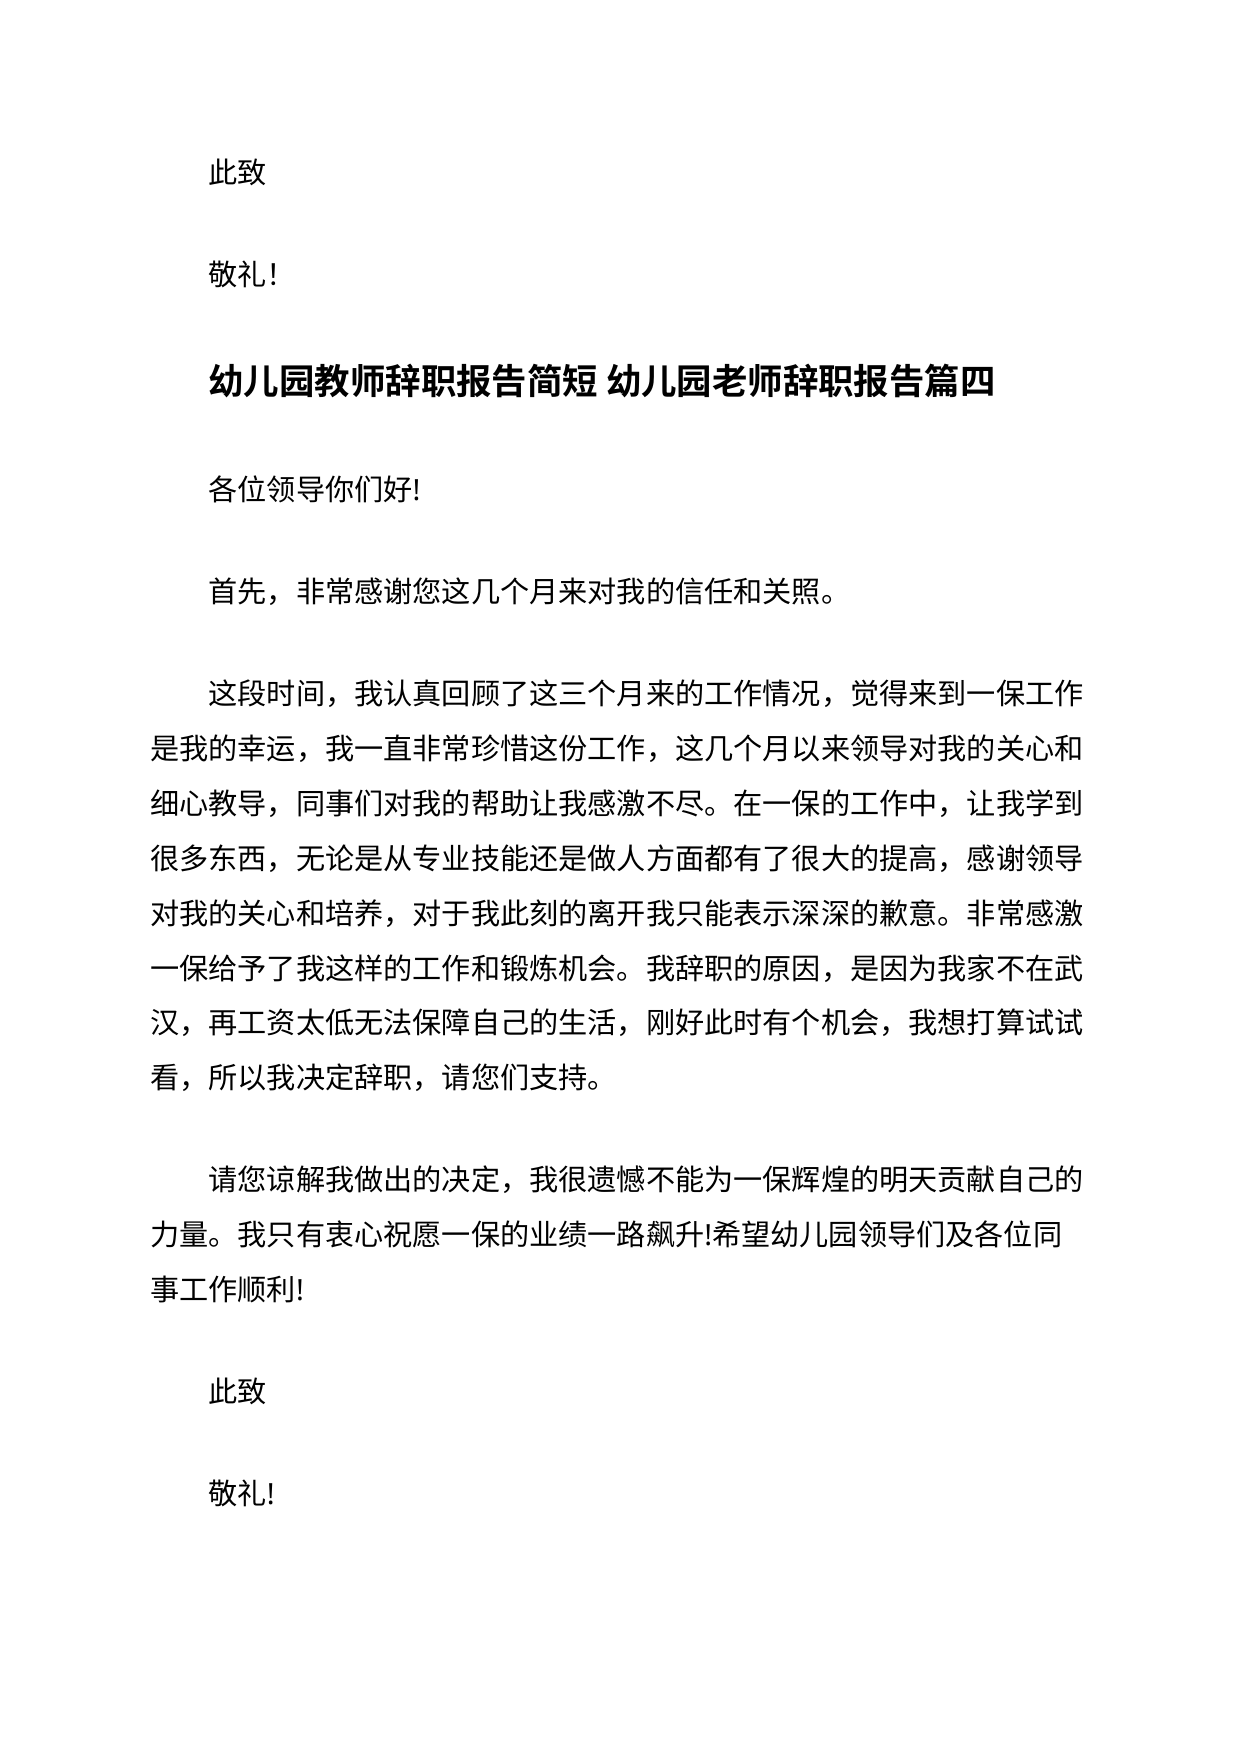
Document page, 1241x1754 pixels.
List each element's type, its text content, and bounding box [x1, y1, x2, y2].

text 敬礼！ [150, 252, 1090, 294]
text 这段时间，我认真回顾了这三个月来的工作情况，觉得来到一保工作是我的幸运，我一直非常珍惜这份工作，这几个月以来领导对我的关心和细心教导，同事们对我的帮助让我感激不尽。在一保的工作中，让我学到很多东西，无论是从专业技能还是做人方面都有了很大的提高，感谢领导对我的关心和培养，对于我此刻的离开我只能表示深深的歉意。非常感激一保给予了我这样的工作和锻炼机会。我辞职的原因，是因为我家不在武汉，再工资太低无法保障自己的生活，刚好此时有个机会，我想打算试试看，所以我决定辞职，请您们支持。 [150, 671, 1090, 1097]
text 幼儿园教师辞职报告简短 幼儿园老师辞职报告篇四 [150, 353, 1090, 405]
text 此致 [150, 150, 1090, 192]
text 各位领导你们好! [150, 467, 1090, 509]
text 敬礼! [150, 1470, 1090, 1513]
text 首先，非常感谢您这几个月来对我的信任和关照。 [150, 569, 1090, 611]
text 请您谅解我做出的决定，我很遗憾不能为一保辉煌的明天贡献自己的力量。我只有衷心祝愿一保的业绩一路飙升!希望幼儿园领导们及各位同事工作顺利! [150, 1157, 1090, 1309]
text 此致 [150, 1369, 1090, 1411]
